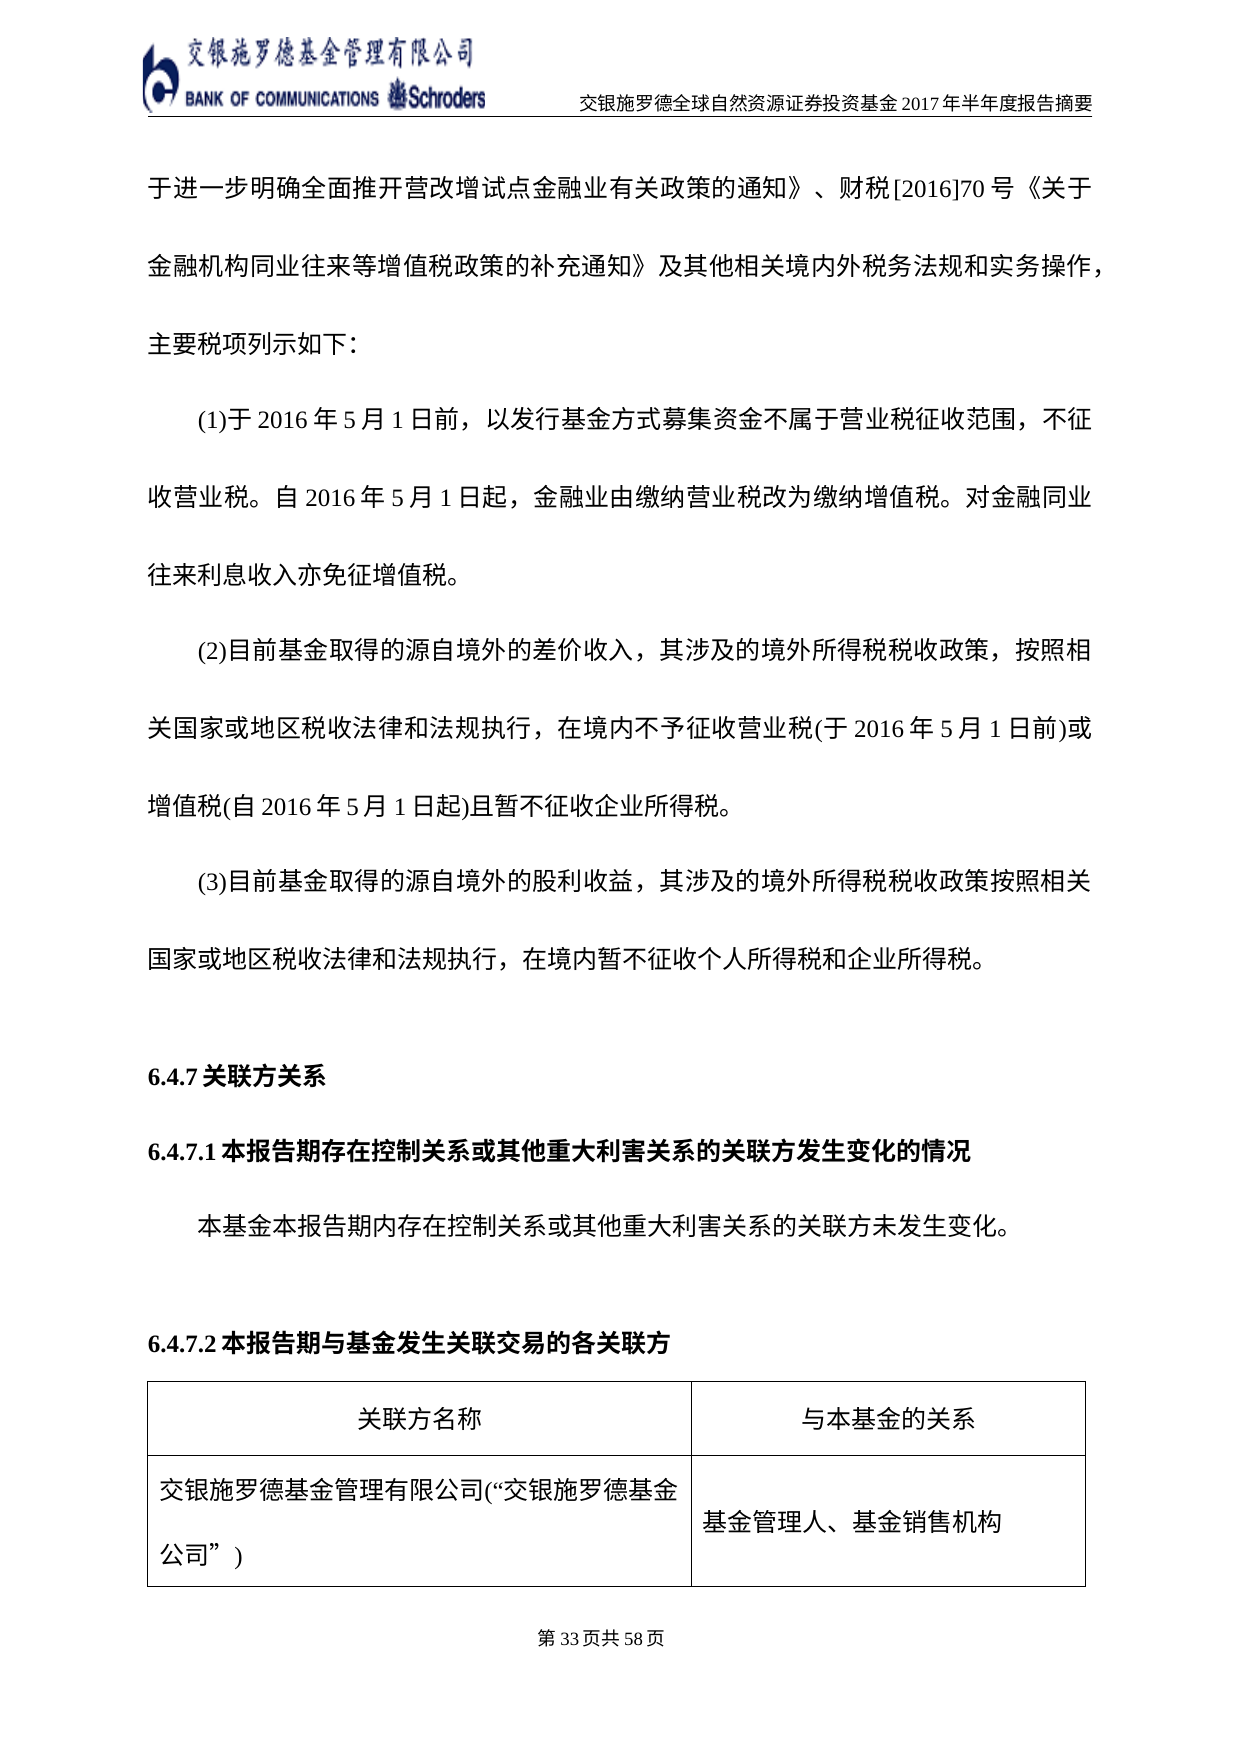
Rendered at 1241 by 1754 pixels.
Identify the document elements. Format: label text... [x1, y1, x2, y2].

text (3)目前基金取得的源自境外的股利收益，其涉及的境外所得税税收政策按照相关国家或地区税收法律和法规执行，在境内暂不征收个人所得税和企业所得税。 [148, 847, 1092, 990]
text 6.4.7.2本报告期与基金发生关联交易的各关联方 [148, 1309, 1092, 1374]
text 6.4.7关联方关系 [148, 1042, 1092, 1107]
table_header 与本基金的关系 [692, 1382, 1085, 1455]
text 6.4.7.1本报告期存在控制关系或其他重大利害关系的关联方发生变化的情况 [148, 1117, 1092, 1182]
text (2)目前基金取得的源自境外的差价收入，其涉及的境外所得税税收政策，按照相关国家或地区税收法律和法规执行，在境内不予征收营业税(于2016年5月1日前)或增值税(自2016年5月1日起)且暂不征收企业所得税。 [148, 616, 1092, 837]
table_cell 基金管理人、基金销售机构 [692, 1456, 1085, 1586]
text 本基金本报告期内存在控制关系或其他重大利害关系的关联方未发生变化。 [148, 1192, 1092, 1257]
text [148, 154, 1092, 375]
table_header 关联方名称 [148, 1382, 691, 1455]
text (1)于2016年5月1日前，以发行基金方式募集资金不属于营业税征收范围，不征收营业税。自2016年5月1日起，金融业由缴纳营业税改为缴纳增值税。对金融同业往来利息收入亦免征增值税。 [148, 385, 1092, 606]
table_cell 交银施罗德基金管理有限公司(“交银施罗德基金公司”) [148, 1456, 691, 1586]
picture [142, 37, 485, 113]
